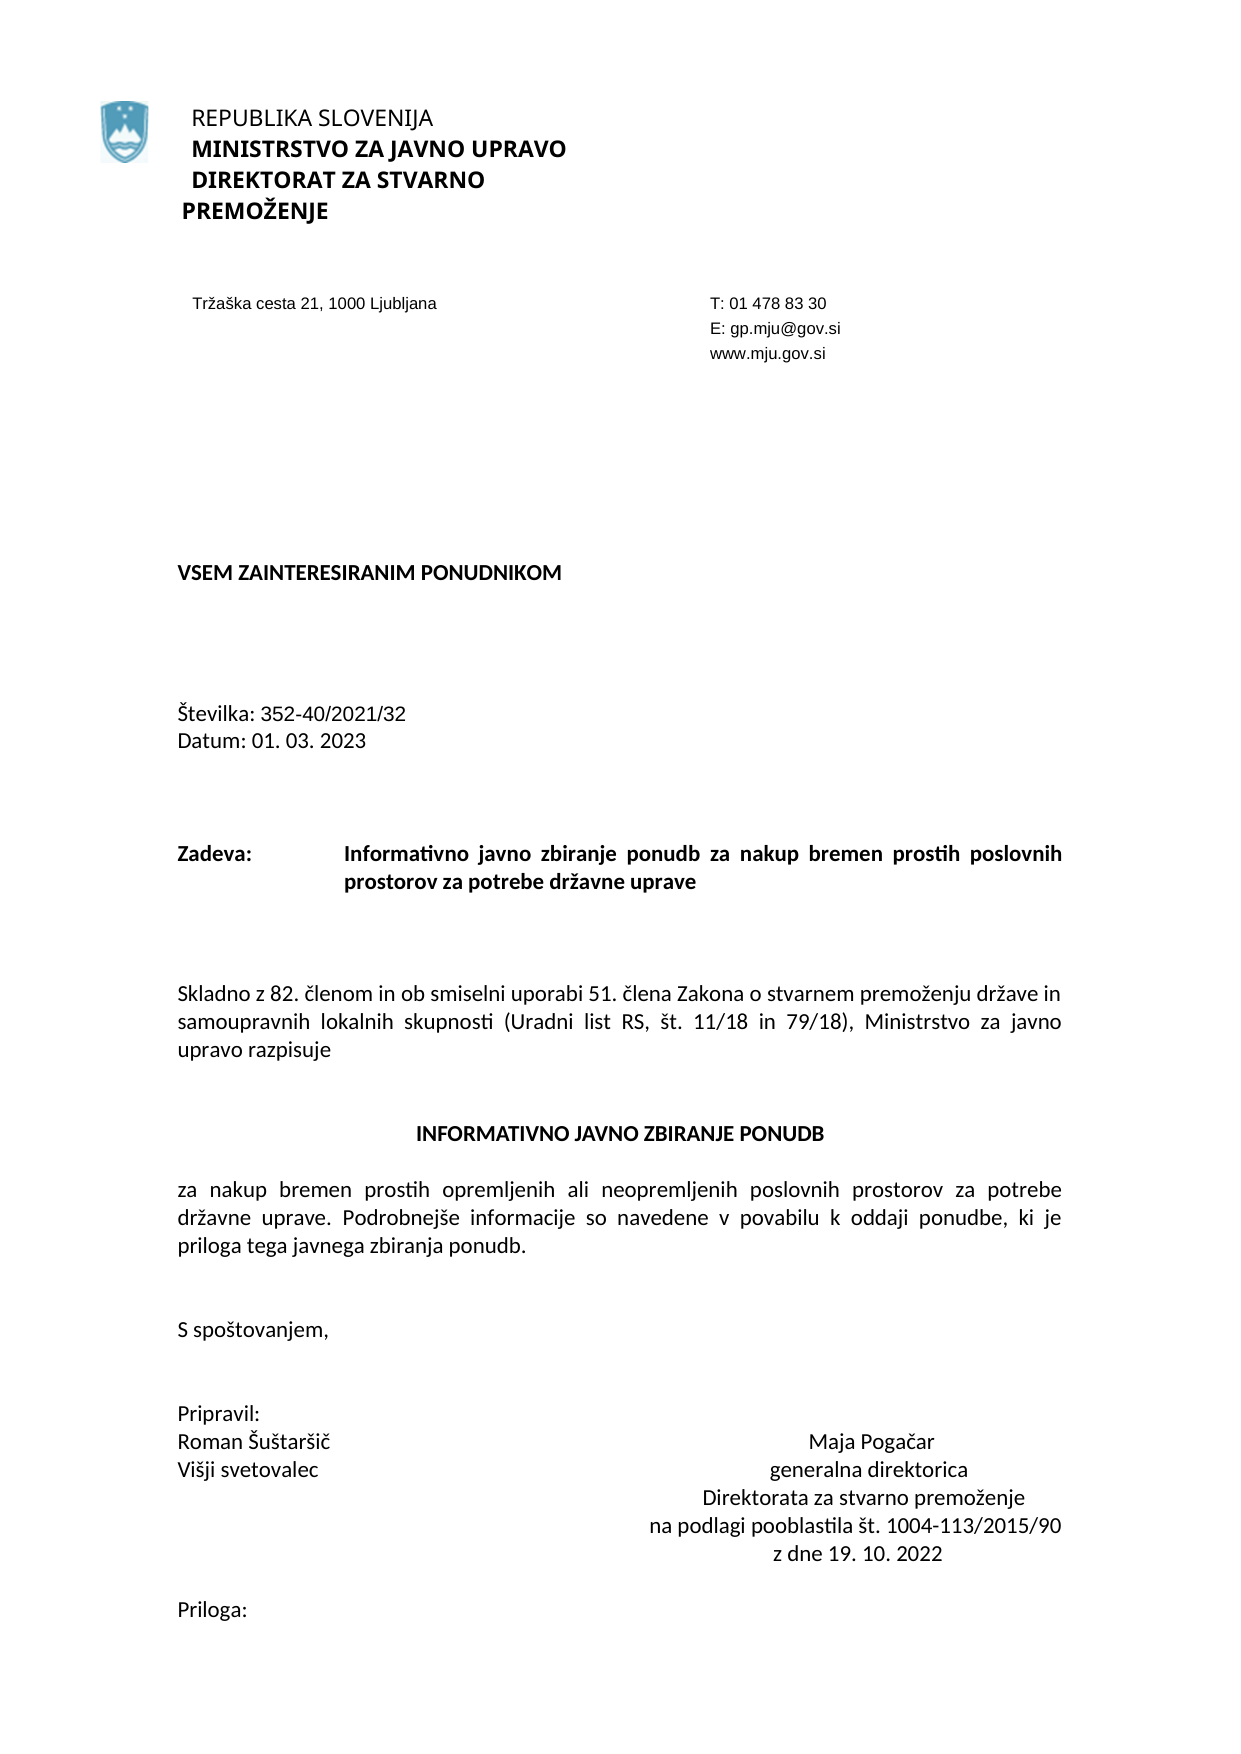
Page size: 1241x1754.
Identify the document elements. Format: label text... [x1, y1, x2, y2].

text Zadeva: Informativno javno zbiranje ponudb za nakup bremen prostih poslovnih prostorov za potrebe državne uprave [177, 839, 1063, 895]
text Datum: 01. 03. 2023 [177, 727, 1063, 755]
text Priloga: [177, 1595, 1063, 1623]
text Višji svetovalec generalna direktorica [177, 1455, 1063, 1483]
subtitle INFORMATIVNO JAVNO ZBIRANJE PONUDB [177, 1119, 1063, 1147]
text z dne 19. 10. 2022 [177, 1539, 1063, 1567]
text Roman Šuštaršič Maja Pogačar [177, 1427, 1063, 1455]
text na podlagi pooblastila št. 1004-113/2015/90 [177, 1511, 1063, 1539]
text VSEM ZAINTERESIRANIM PONUDNIKOM [177, 558, 1063, 587]
text S spoštovanjem, [177, 1315, 1063, 1343]
picture [100, 101, 149, 163]
text Skladno z 82. členom in ob smiselni uporabi 51. člena Zakona o stvarnem premoženju države in samoupravnih lokalnih skupnosti (Uradni list RS, št. 11/18 in 79/18), Ministrstvo za javno upravo razpisuje [177, 979, 1063, 1063]
text Direktorata za stvarno premoženje [627, 1483, 1063, 1511]
text Številka: 352-40/2021/32 [177, 699, 1063, 727]
text za nakup bremen prostih opremljenih ali neopremljenih poslovnih prostorov za potrebe državne uprave. Podrobnejše informacije so navedene v povabilu k oddaji ponudbe, ki je priloga tega javnega zbiranja ponudb. [177, 1175, 1063, 1259]
text Pripravil: [177, 1399, 1063, 1427]
